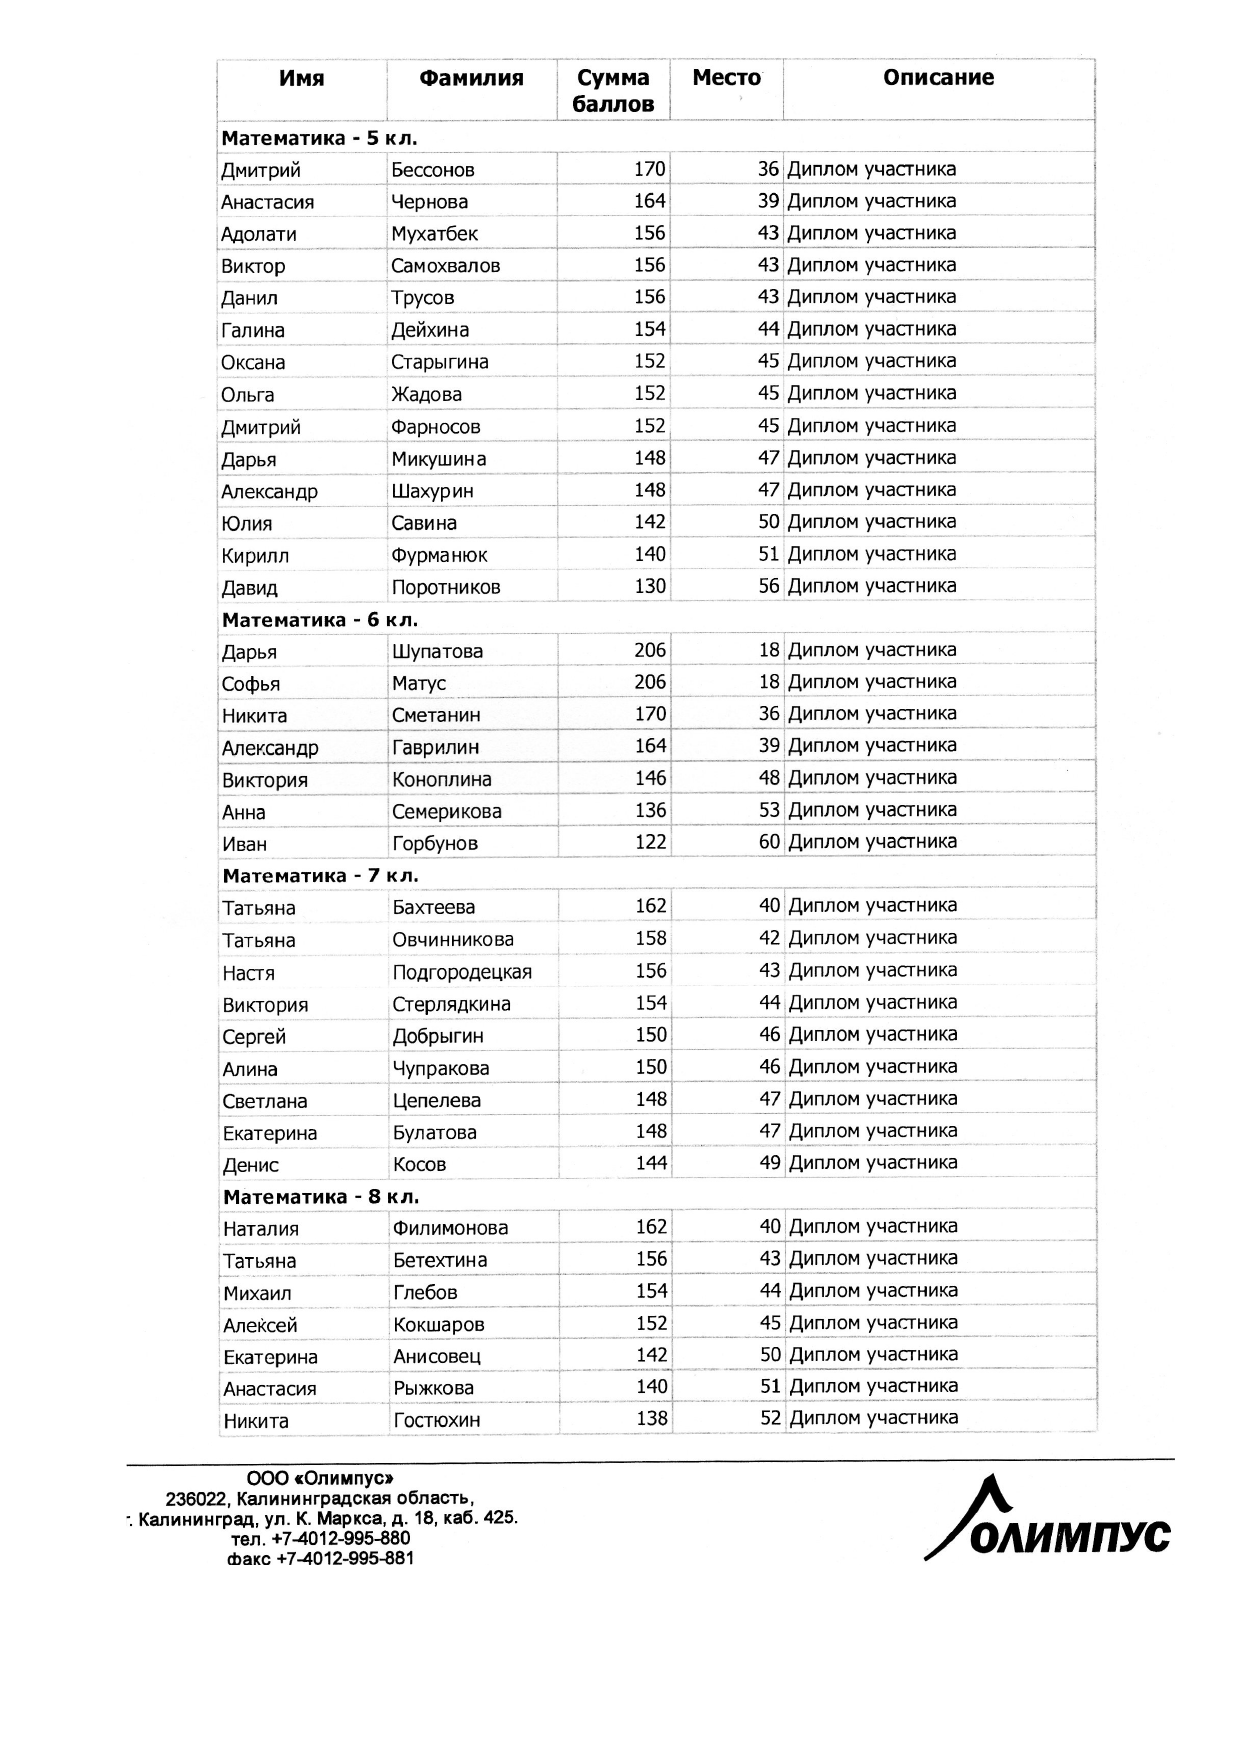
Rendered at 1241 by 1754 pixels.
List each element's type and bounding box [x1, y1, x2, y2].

picture [126, 53, 1175, 1565]
